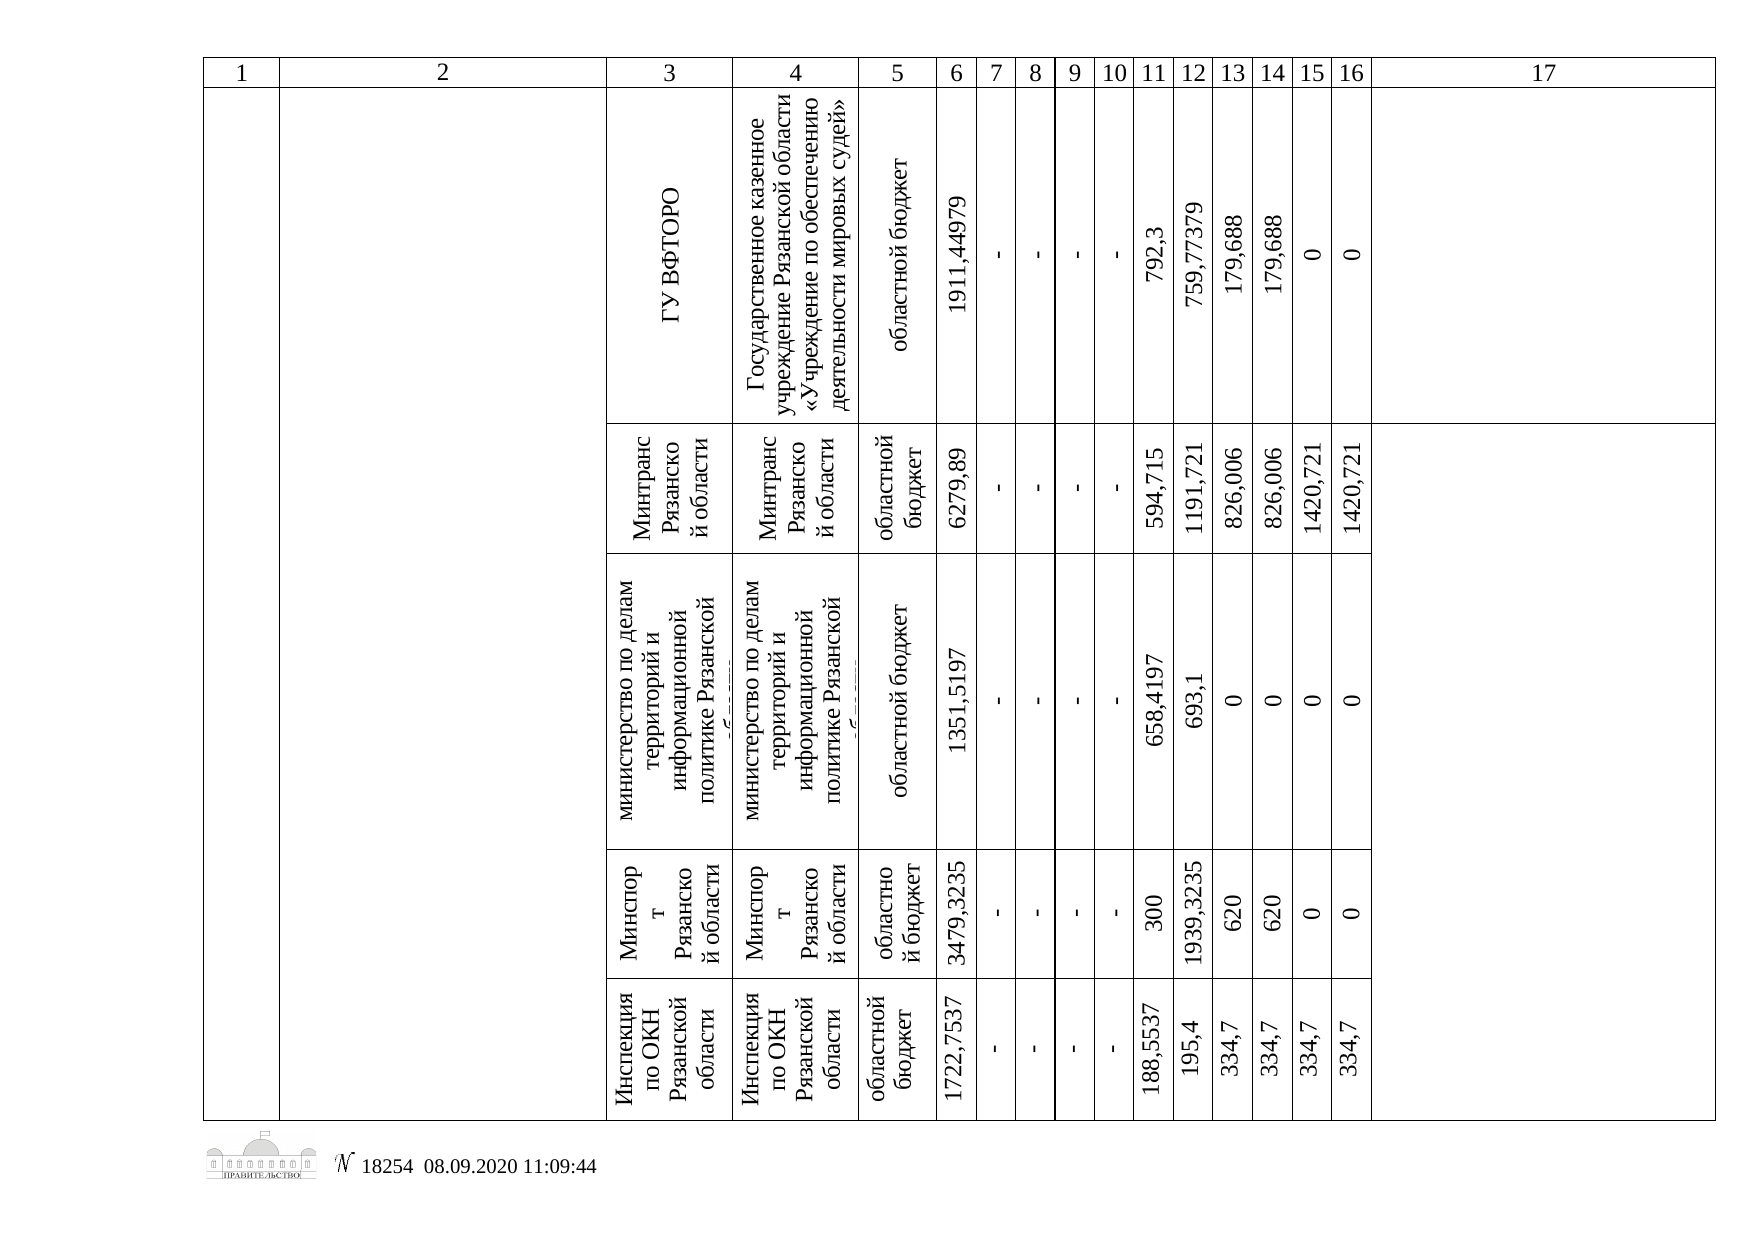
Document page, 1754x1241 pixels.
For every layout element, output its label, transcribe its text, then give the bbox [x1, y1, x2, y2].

table_cell областной бюджет [859, 850, 936, 978]
table_cell 0 [1253, 554, 1292, 848]
table_cell - [1016, 979, 1054, 1120]
table_cell 594,715 [1134, 424, 1173, 553]
table_header 3 [607, 58, 732, 87]
table_header 12 [1174, 58, 1212, 87]
table_cell - [1056, 554, 1094, 848]
table_cell 1911,44979 [937, 88, 976, 423]
table_header 13 [1213, 58, 1252, 87]
picture [330, 1150, 359, 1174]
table_cell - [1016, 88, 1054, 423]
table_cell 826,006 [1213, 424, 1252, 553]
table_cell - [1095, 424, 1133, 553]
table_cell 0 [1332, 850, 1371, 978]
table_cell 334,7 [1213, 979, 1252, 1120]
table_cell 334,7 [1253, 979, 1292, 1120]
table_cell 1420,721 [1293, 424, 1331, 553]
table_header 16 [1332, 58, 1371, 87]
table_cell 693,1 [1174, 554, 1212, 848]
table_cell 3479,3235 [937, 850, 976, 978]
table_cell - [1016, 850, 1054, 978]
table_cell 759,77379 [1174, 88, 1212, 423]
table_cell 1939,3235 [1174, 850, 1212, 978]
table_header 6 [937, 58, 976, 87]
table_cell [1372, 424, 1715, 978]
table_cell 826,006 [1253, 424, 1292, 553]
table_cell 0 [1293, 88, 1331, 423]
table_cell 1351,5197 [937, 554, 976, 848]
table_cell - [977, 850, 1015, 978]
table_cell - [1056, 850, 1094, 978]
table_header 15 [1293, 58, 1331, 87]
table_cell - [977, 424, 1015, 553]
table_cell 300 [1134, 850, 1173, 978]
table_cell 620 [1253, 850, 1292, 978]
picture [206, 1131, 317, 1179]
table_cell 0 [1293, 850, 1331, 978]
table_header 14 [1253, 58, 1292, 87]
table_header 8 [1016, 58, 1054, 87]
table_cell областной бюджет [859, 979, 936, 1120]
table_header 5 [859, 58, 936, 87]
table_cell министерство по делам территорий и информационной политике Рязанской области [733, 554, 858, 848]
table_cell 0 [1293, 554, 1331, 848]
table_cell ГУ ВФТОРО [607, 88, 732, 423]
table_header 11 [1134, 58, 1173, 87]
table_cell Инспекция по ОКН Рязанской области [607, 979, 732, 1120]
table_cell - [1056, 979, 1094, 1120]
table_cell министерство по делам территорий и информационной политике Рязанской области [607, 554, 732, 848]
table_cell 792,3 [1134, 88, 1173, 423]
table_cell Инспекция по ОКН Рязанской области [733, 979, 858, 1120]
table_cell 1722,7537 [937, 979, 976, 1120]
table_cell Минтранс Рязанской области [607, 424, 732, 553]
table_header 1 [204, 58, 279, 87]
table_cell 0 [1332, 88, 1371, 423]
table_header 4 [733, 58, 858, 87]
table_cell областной бюджет [859, 554, 936, 848]
table_cell Минтранс Рязанской области [733, 424, 858, 553]
table_cell Минспорт Рязанской области [607, 850, 732, 978]
table_cell - [1016, 424, 1054, 553]
table_cell 1191,721 [1174, 424, 1212, 553]
table_header 10 [1095, 58, 1133, 87]
table_header 17 [1372, 58, 1715, 87]
table_header 2 [280, 58, 606, 87]
table_cell - [1056, 88, 1094, 423]
table_header 7 [977, 58, 1015, 87]
table_cell - [1056, 424, 1094, 553]
table_header 9 [1056, 58, 1094, 87]
table_cell - [1095, 88, 1133, 423]
table_cell - [977, 979, 1015, 1120]
table_cell областной бюджет [859, 424, 936, 553]
table_cell 6279,89 [937, 424, 976, 553]
table_cell 188,5537 [1134, 979, 1173, 1120]
table_cell 195,4 [1174, 979, 1212, 1120]
table_cell - [977, 554, 1015, 848]
table_cell - [1016, 554, 1054, 848]
table_cell 620 [1213, 850, 1252, 978]
table_cell 334,7 [1332, 979, 1371, 1120]
table_cell 334,7 [1293, 979, 1331, 1120]
table_cell - [977, 88, 1015, 423]
table_cell Государственное казенное учреждение Рязанской области «Учреждение по обеспечению деятельности мировых судей» [733, 88, 858, 423]
table_cell 0 [1213, 554, 1252, 848]
table_cell 179,688 [1213, 88, 1252, 423]
table_cell - [1095, 850, 1133, 978]
table_cell - [1095, 554, 1133, 848]
table_cell областной бюджет [859, 88, 936, 423]
table_cell - [1095, 979, 1133, 1120]
table_cell 179,688 [1253, 88, 1292, 423]
table_cell [1372, 978, 1715, 1120]
table_cell 0 [1332, 554, 1371, 848]
table_cell Минспорт Рязанской области [733, 850, 858, 978]
table_cell 1420,721 [1332, 424, 1371, 553]
table_cell 658,4197 [1134, 554, 1173, 848]
